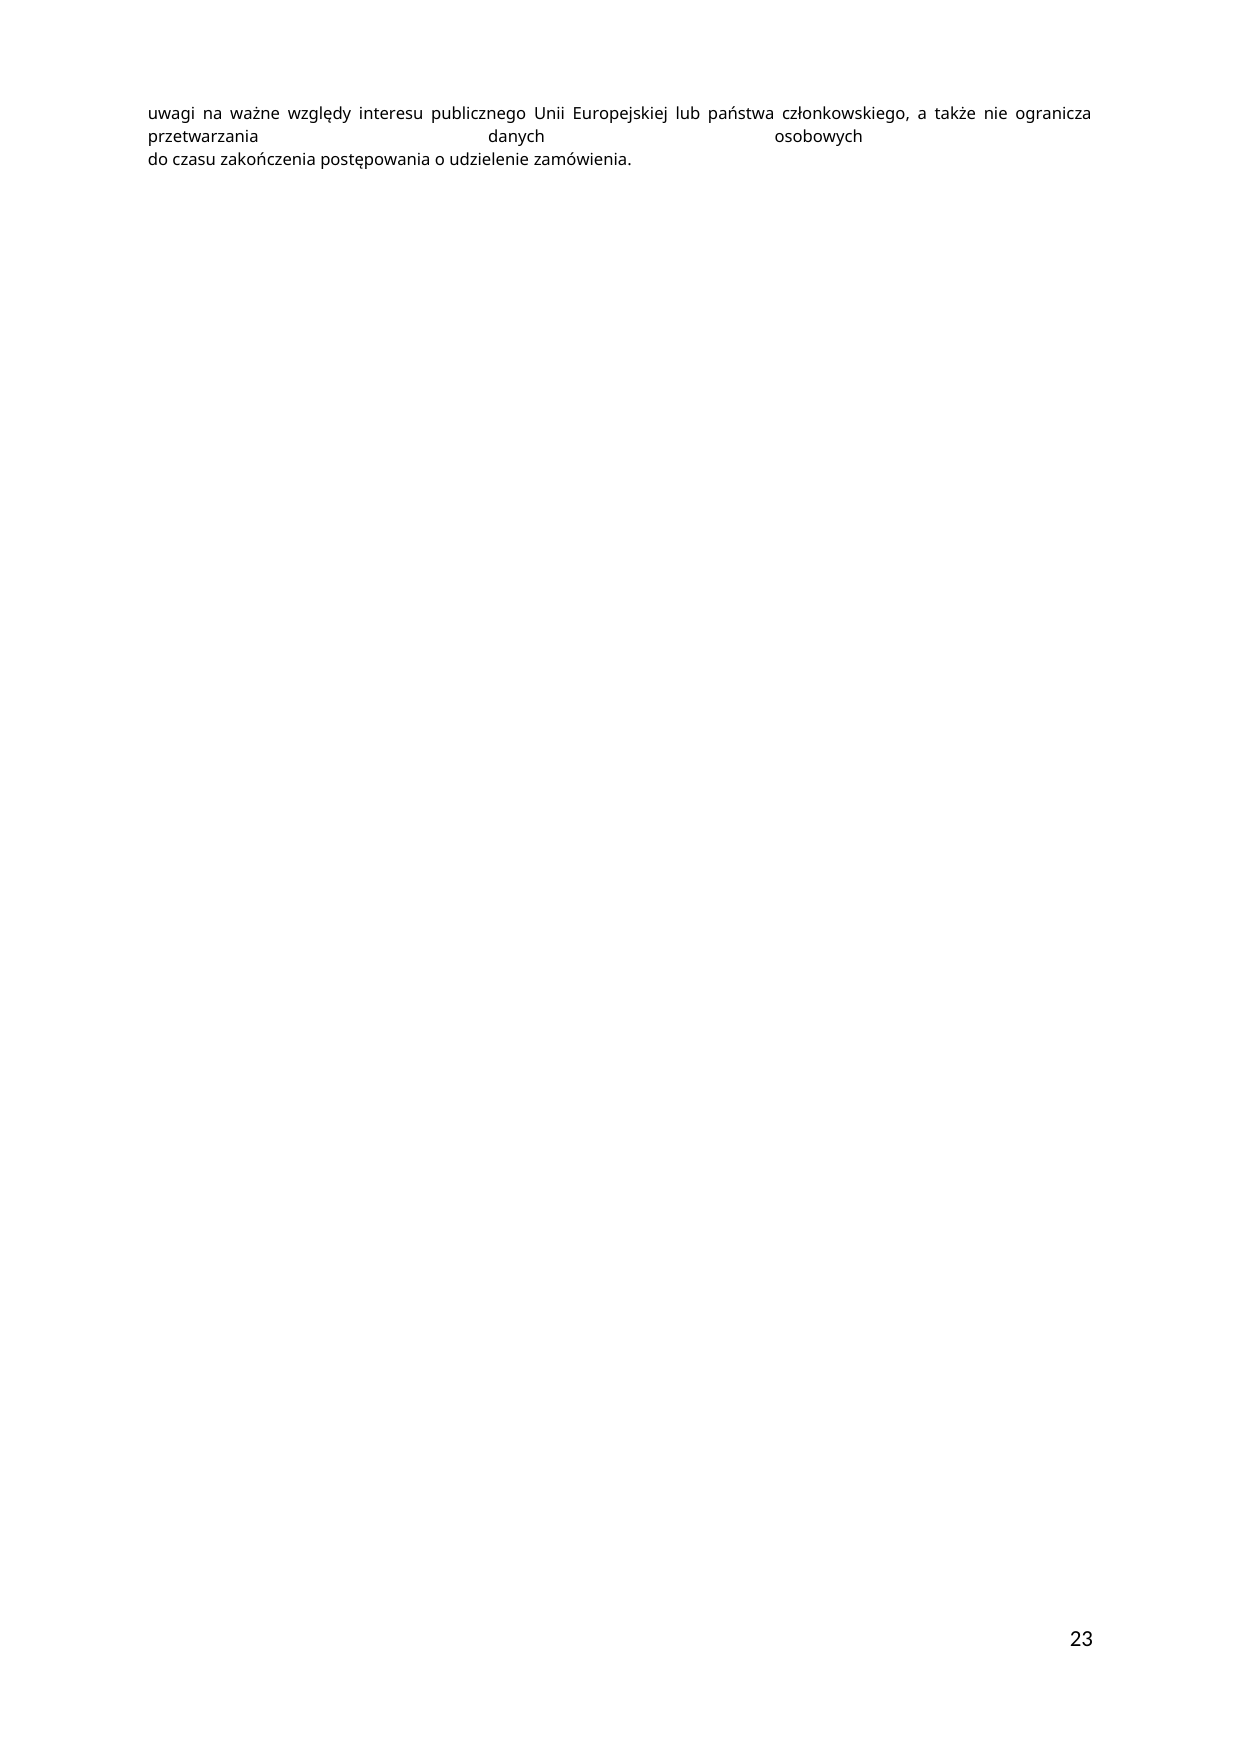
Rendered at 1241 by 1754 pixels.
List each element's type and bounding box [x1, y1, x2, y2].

text [148, 102, 1093, 170]
